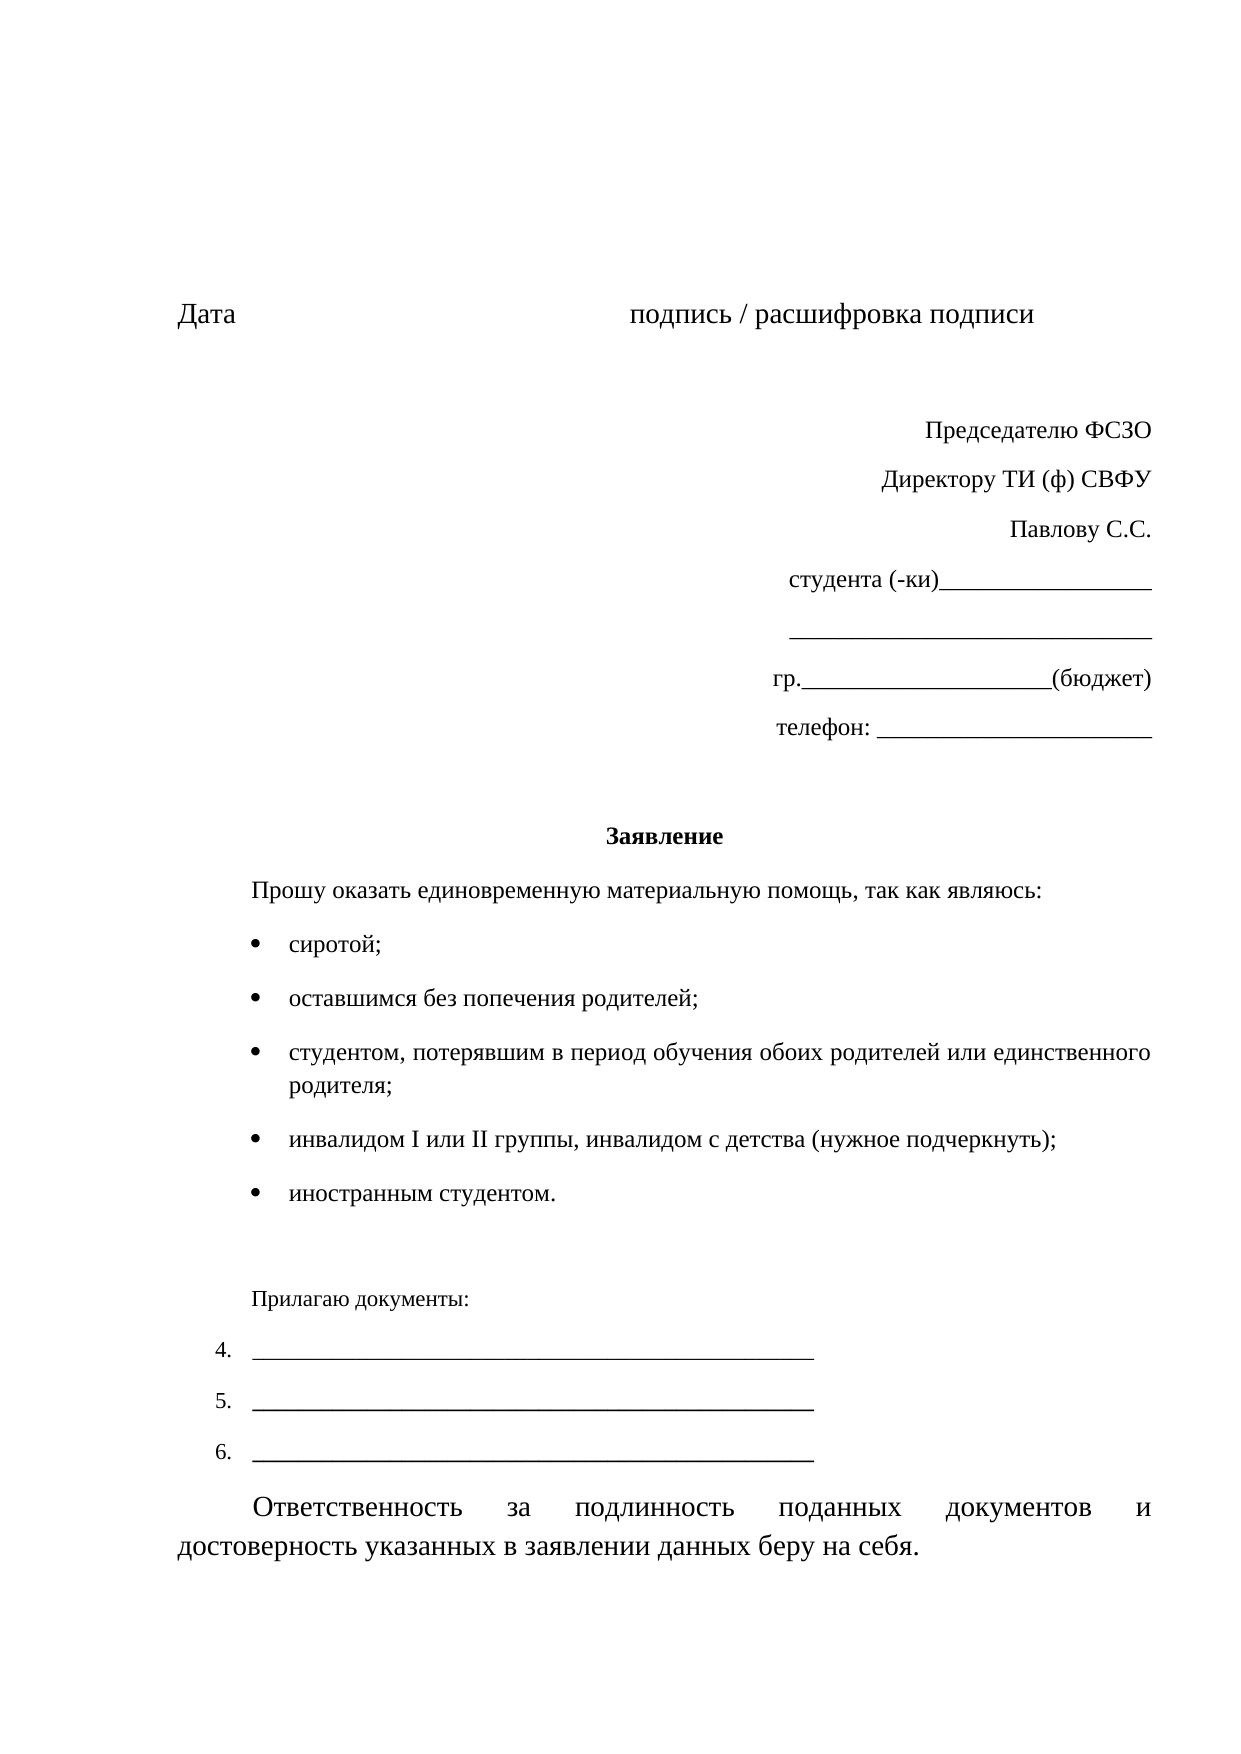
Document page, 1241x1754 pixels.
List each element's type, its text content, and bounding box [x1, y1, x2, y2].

list сиротой; [251, 929, 1152, 958]
text Павлову С.С. [177, 514, 1152, 543]
text Заявление [177, 821, 1152, 850]
list _________________________________________________ [215, 1438, 1152, 1465]
list студентом, потерявшим в период обучения обоих родителей или единственного родителя; [251, 1037, 1152, 1099]
list оставшимся без попечения родителей; [251, 983, 1152, 1012]
text Прошу оказать единовременную материальную помощь, так как являюсь: [177, 875, 1152, 904]
text студента (-ки)_________________ [177, 564, 1152, 592]
text Директору ТИ (ф) СВФУ [177, 464, 1152, 493]
text гр.____________________(бюджет) [177, 663, 1152, 692]
text Дата подпись / расшифровка подписи [177, 296, 1152, 330]
list инвалидом I или II группы, инвалидом с детства (нужное подчеркнуть); [251, 1124, 1152, 1152]
list _________________________________________________ [215, 1387, 1152, 1414]
text Прилагаю документы: [177, 1285, 1152, 1312]
text телефон: ______________________ [177, 712, 1152, 741]
list иностранным студентом. [251, 1178, 1152, 1206]
text _____________________________ [177, 613, 1152, 642]
text Ответственность за подлинность поданных документов и достоверность указанных в заявлении данных беру на себя. [177, 1489, 1152, 1562]
text Председателю ФСЗО [177, 415, 1152, 444]
list _________________________________________________ [215, 1336, 1152, 1363]
